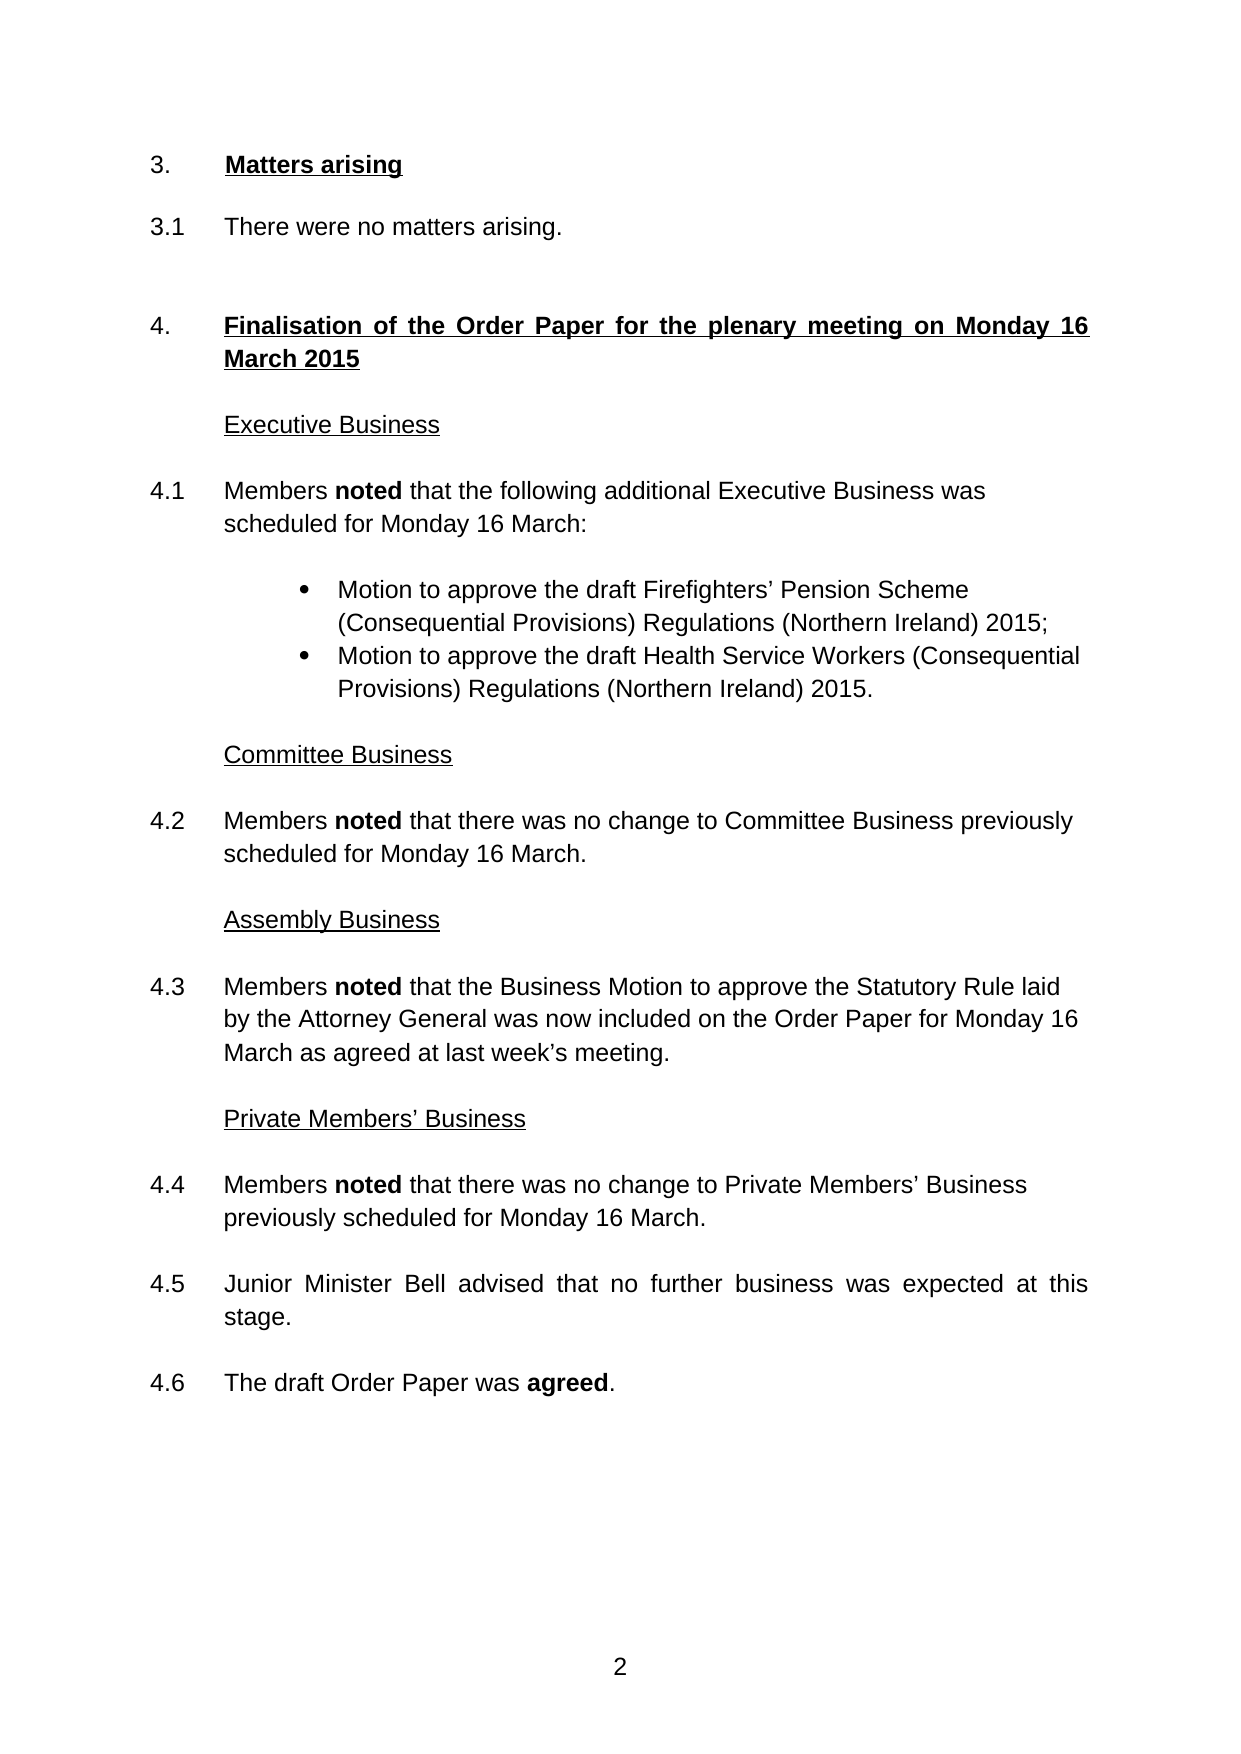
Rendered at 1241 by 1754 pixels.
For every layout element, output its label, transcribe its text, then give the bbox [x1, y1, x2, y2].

text Committee Business [223, 740, 1090, 769]
text 4.3 Members noted that the Business Motion to approve the Statutory Rule laid by the Attorney General was now included on the Order Paper for Monday 16 March as agreed at last week’s meeting. [150, 971, 1090, 1066]
text 4.4 Members noted that there was no change to Private Members’ Business previously scheduled for Monday 16 March. [150, 1169, 1090, 1231]
text 4.2 Members noted that there was no change to Committee Business previously scheduled for Monday 16 March. [150, 806, 1090, 868]
text Assembly Business [150, 905, 1090, 934]
text 3.1 There were no matters arising. [150, 212, 1090, 241]
text Executive Business [223, 410, 1090, 439]
text 4.1 Members noted that the following additional Executive Business was scheduled for Monday 16 March: [150, 476, 1090, 538]
list Motion to approve the draft Firefighters’ Pension Scheme (Consequential Provisions) Regulations (Northern Ireland) 2015; [300, 575, 1090, 637]
text 4. Finalisation of the Order Paper for the plenary meeting on Monday 16 March 2015 [150, 311, 1090, 373]
text Private Members’ Business [223, 1103, 1090, 1132]
text 3. Matters arising [150, 150, 1090, 179]
text 4.6 The draft Order Paper was agreed. [150, 1368, 1090, 1396]
list Motion to approve the draft Health Service Workers (Consequential Provisions) Regulations (Northern Ireland) 2015. [300, 641, 1090, 703]
text 4.5 Junior Minister Bell advised that no further business was expected at this stage. [150, 1269, 1090, 1330]
